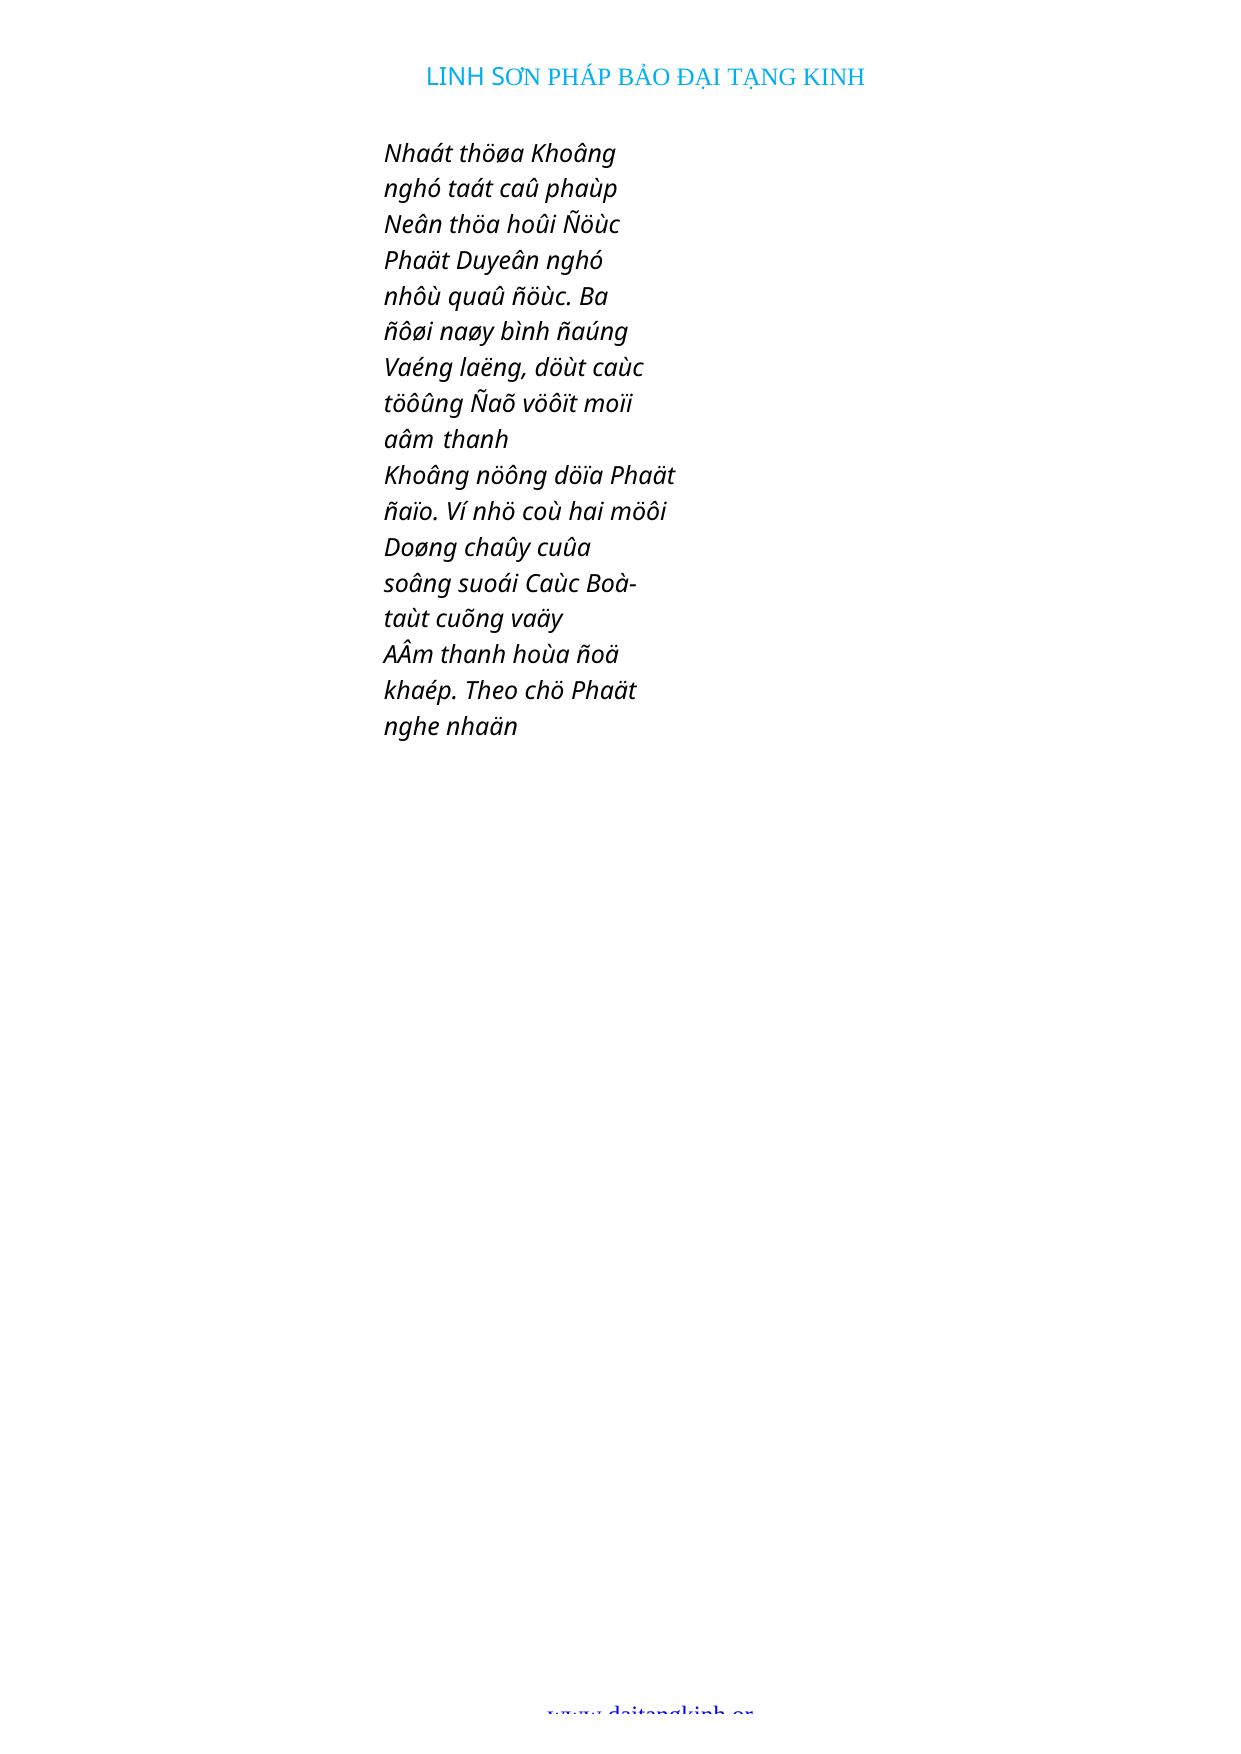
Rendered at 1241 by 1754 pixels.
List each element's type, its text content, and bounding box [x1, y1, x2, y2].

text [384, 135, 657, 455]
text Khoâng nöông döïa Phaät ñaïo. Ví nhö coù hai möôi [384, 458, 679, 528]
text Doøng chaûy cuûa soâng suoái Caùc Boà-taùt cuõng vaäy [384, 530, 657, 635]
text AÂm thanh hoùa ñoä khaép. Theo chö Phaät nghe nhaän [384, 637, 657, 742]
